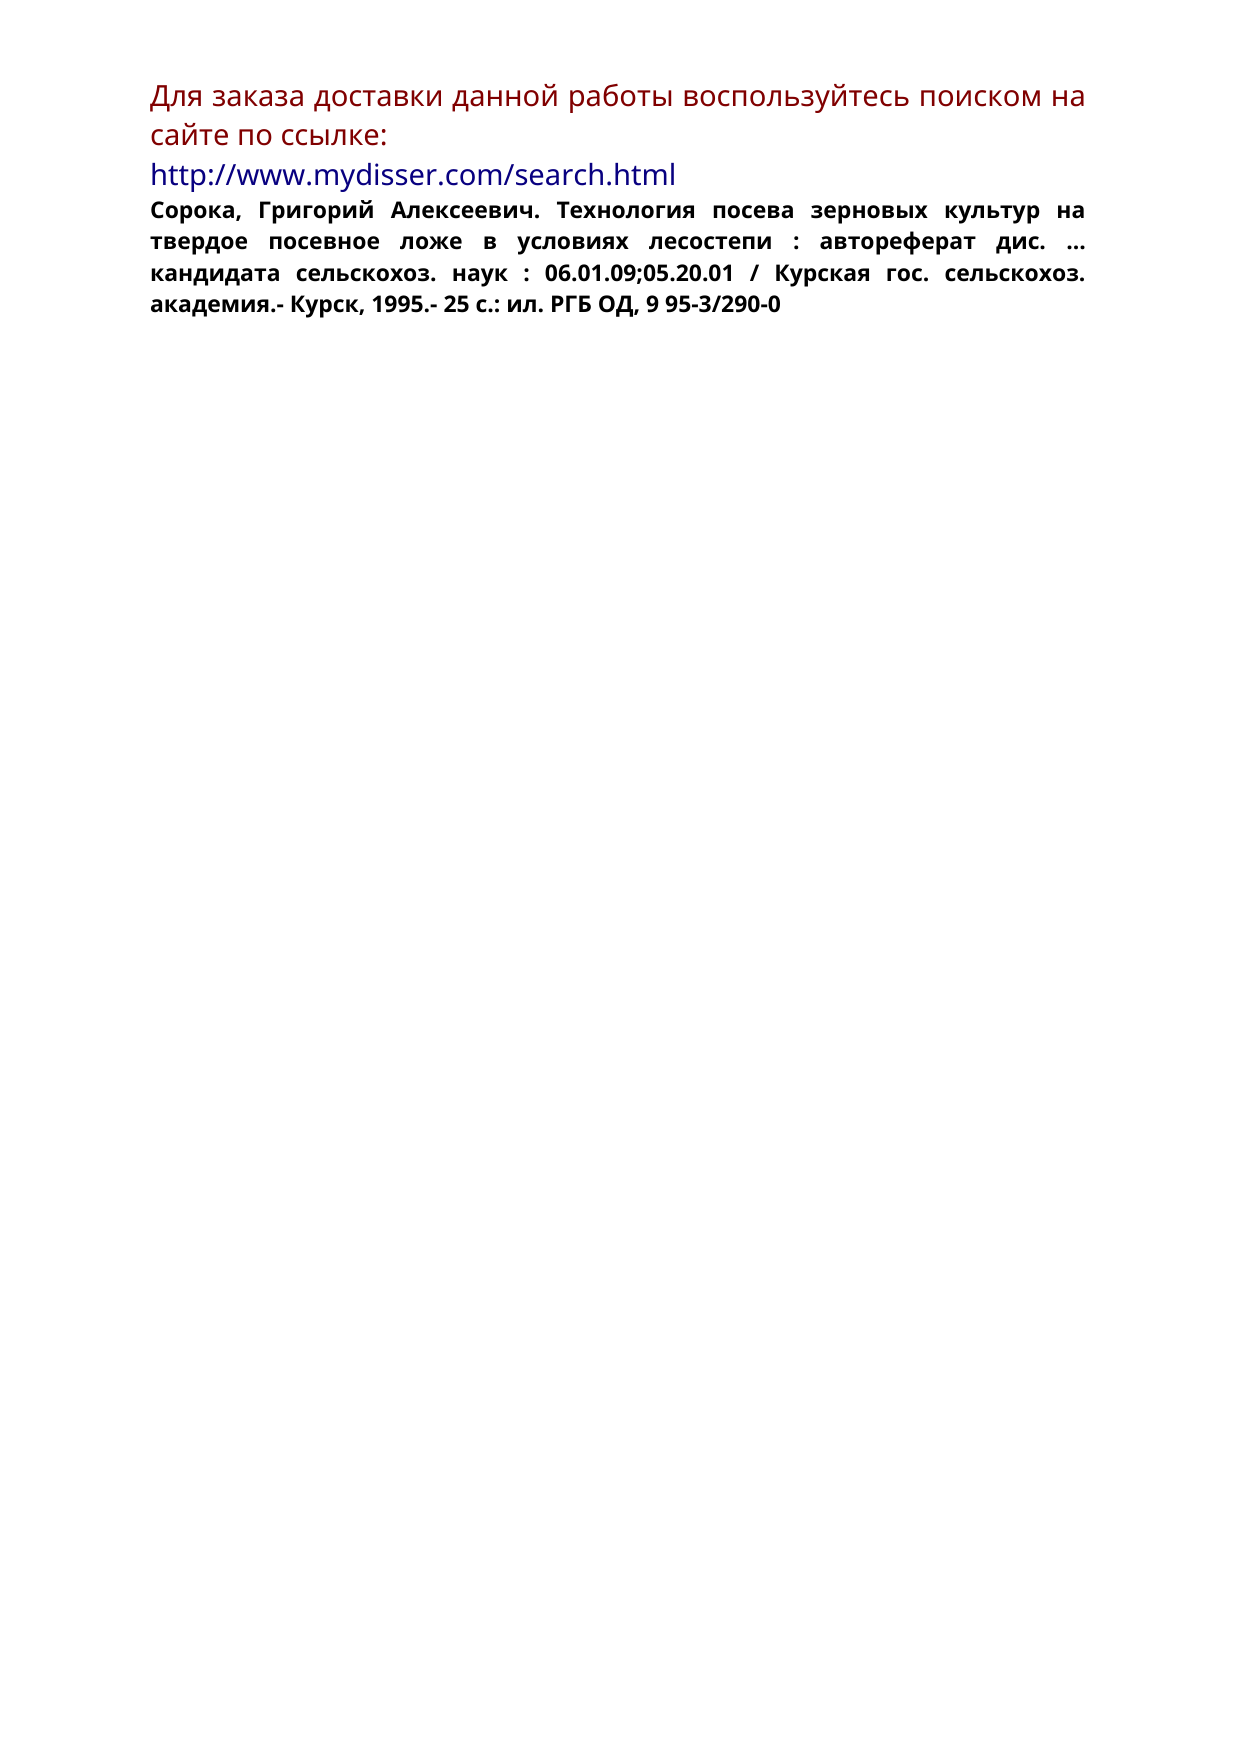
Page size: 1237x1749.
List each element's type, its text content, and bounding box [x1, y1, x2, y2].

text Сорока, Григорий Алексеевич. Технология посева зерновых культур на твердое посевное ложе в условиях лесостепи : автореферат дис. ... кандидата сельскохоз. наук : 06.01.09;05.20.01 / Курская гос. сельскохоз. академия.- Курск, 1995.- 25 с.: ил. РГБ ОД, 9 95-3/290-0 [150, 194, 1086, 319]
